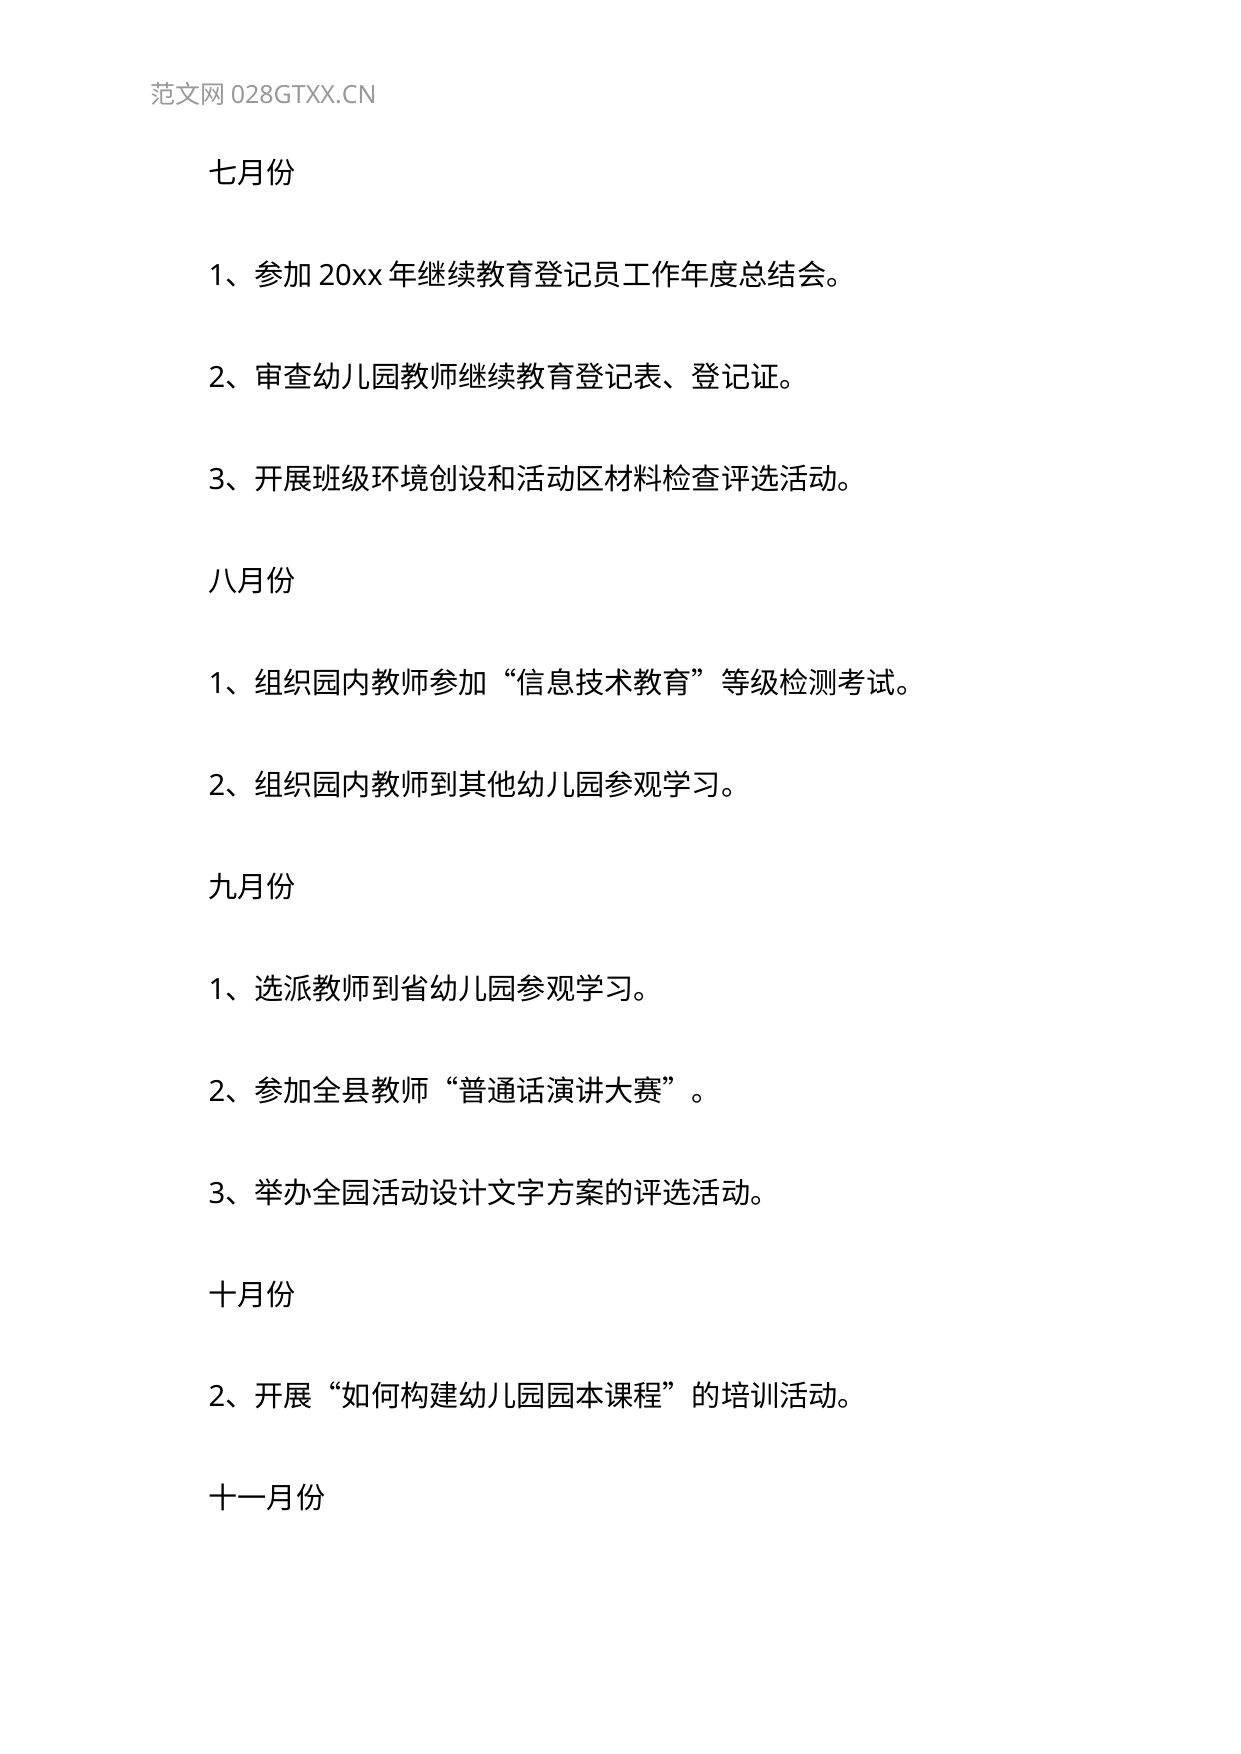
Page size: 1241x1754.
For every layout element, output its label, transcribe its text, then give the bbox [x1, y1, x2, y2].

text 2、参加全县教师“普通话演讲大赛”。 [150, 1067, 1090, 1109]
text 3、开展班级环境创设和活动区材料检查评选活动。 [150, 456, 1090, 498]
text 1、组织园内教师参加“信息技术教育”等级检测考试。 [150, 659, 1090, 702]
text 2、审查幼儿园教师继续教育登记表、登记证。 [150, 354, 1090, 396]
text 十一月份 [150, 1475, 1090, 1517]
text 3、举办全园活动设计文字方案的评选活动。 [150, 1169, 1090, 1212]
text 1、选派教师到省幼儿园参观学习。 [150, 965, 1090, 1008]
text 2、开展“如何构建幼儿园园本课程”的培训活动。 [150, 1373, 1090, 1415]
text 九月份 [150, 863, 1090, 906]
text 八月份 [150, 558, 1090, 600]
text 七月份 [150, 150, 1090, 192]
text 十月份 [150, 1271, 1090, 1313]
text 2、组织园内教师到其他幼儿园参观学习。 [150, 761, 1090, 804]
text 1、参加20xx年继续教育登记员工作年度总结会。 [150, 252, 1090, 294]
